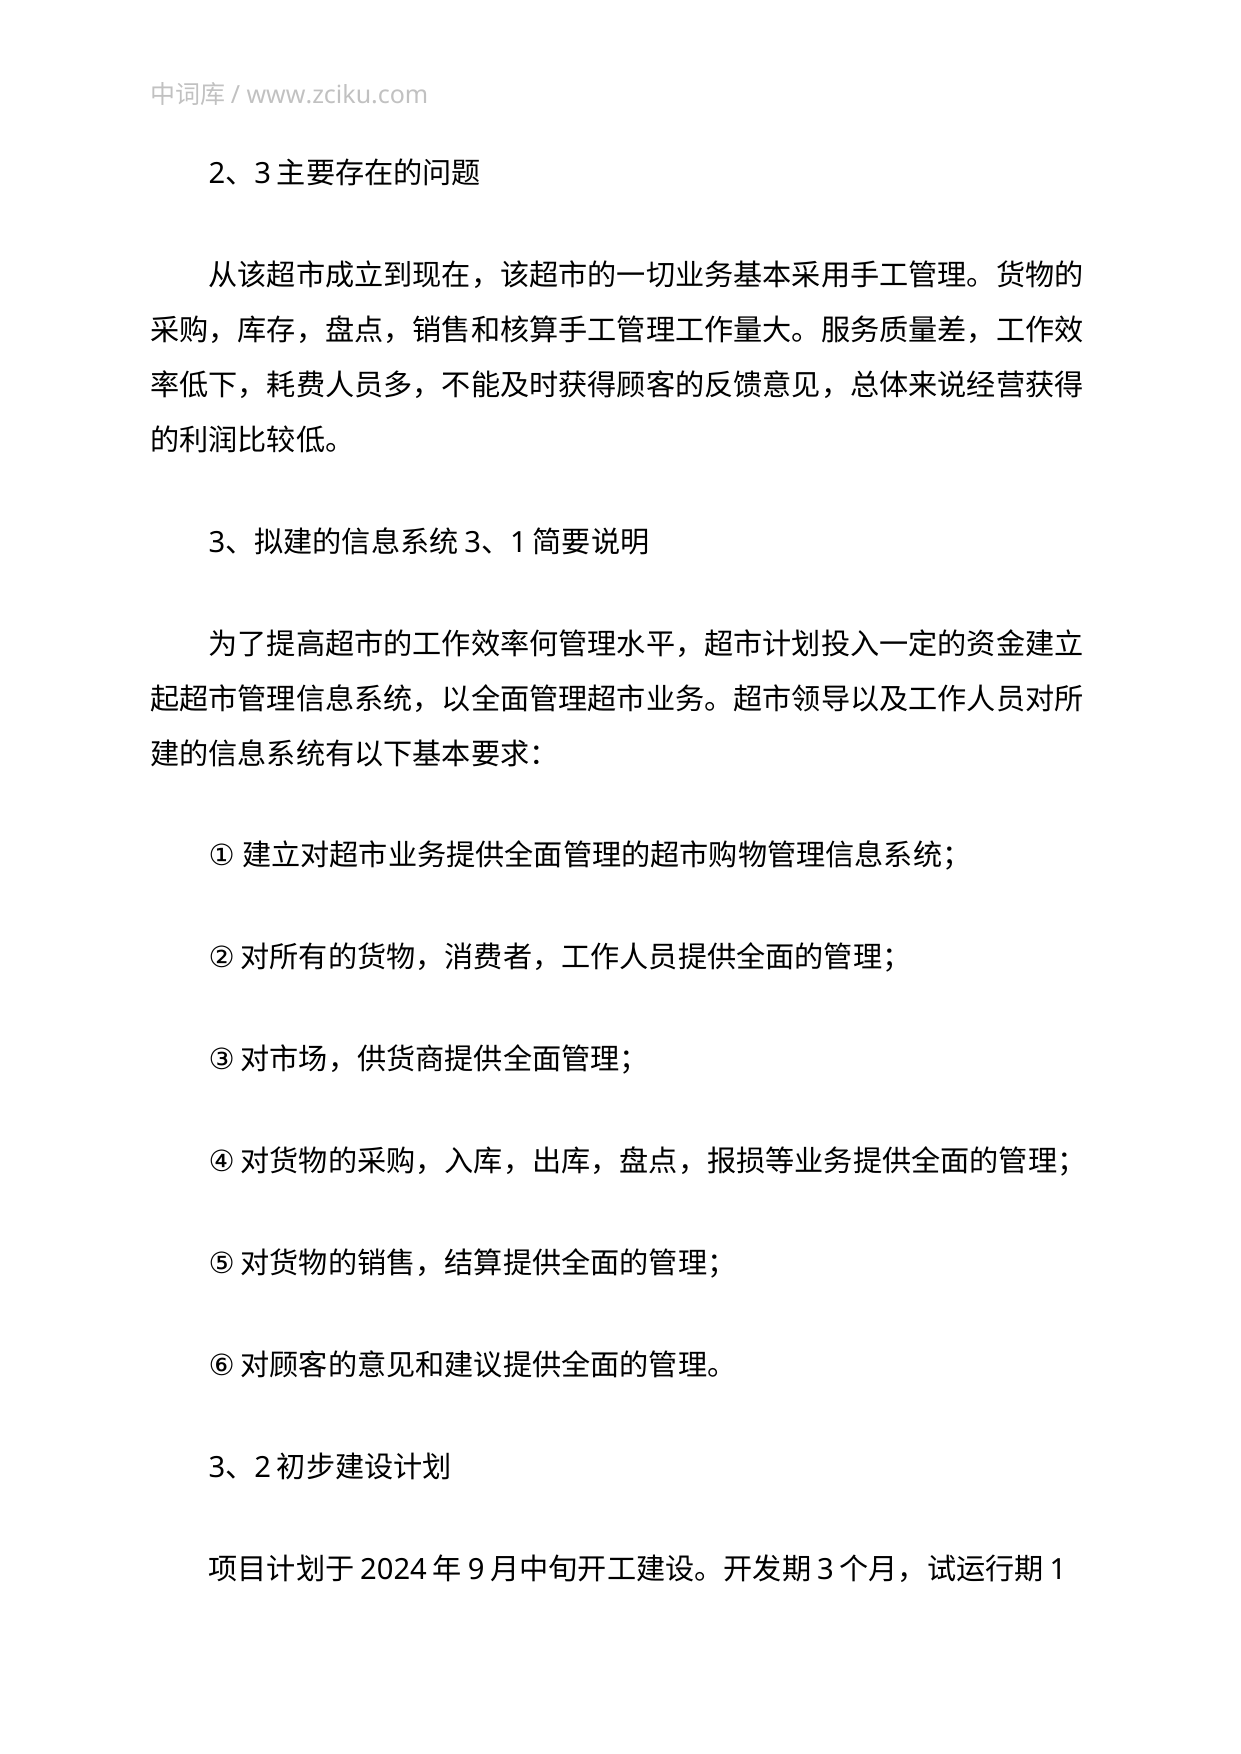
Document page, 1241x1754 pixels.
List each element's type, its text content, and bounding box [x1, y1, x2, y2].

text ⑤对货物的销售，结算提供全面的管理； [150, 1240, 1090, 1282]
text ②对所有的货物，消费者，工作人员提供全面的管理； [150, 934, 1090, 976]
text ④对货物的采购，入库，出库，盘点，报损等业务提供全面的管理； [150, 1138, 1090, 1180]
text ⑥对顾客的意见和建议提供全面的管理。 [150, 1342, 1090, 1384]
text ③对市场，供货商提供全面管理； [150, 1036, 1090, 1078]
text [150, 1546, 1090, 1588]
text 为了提高超市的工作效率何管理水平，超市计划投入一定的资金建立起超市管理信息系统，以全面管理超市业务。超市领导以及工作人员对所建的信息系统有以下基本要求： [150, 620, 1090, 772]
text 3、拟建的信息系统3、1简要说明 [150, 518, 1090, 561]
text 3、2初步建设计划 [150, 1444, 1090, 1486]
text 从该超市成立到现在，该超市的一切业务基本采用手工管理。货物的采购，库存，盘点，销售和核算手工管理工作量大。服务质量差，工作效率低下，耗费人员多，不能及时获得顾客的反馈意见，总体来说经营获得的利润比较低。 [150, 252, 1090, 459]
text ① 建立对超市业务提供全面管理的超市购物管理信息系统； [150, 832, 1090, 874]
text 2、3主要存在的问题 [150, 150, 1090, 192]
